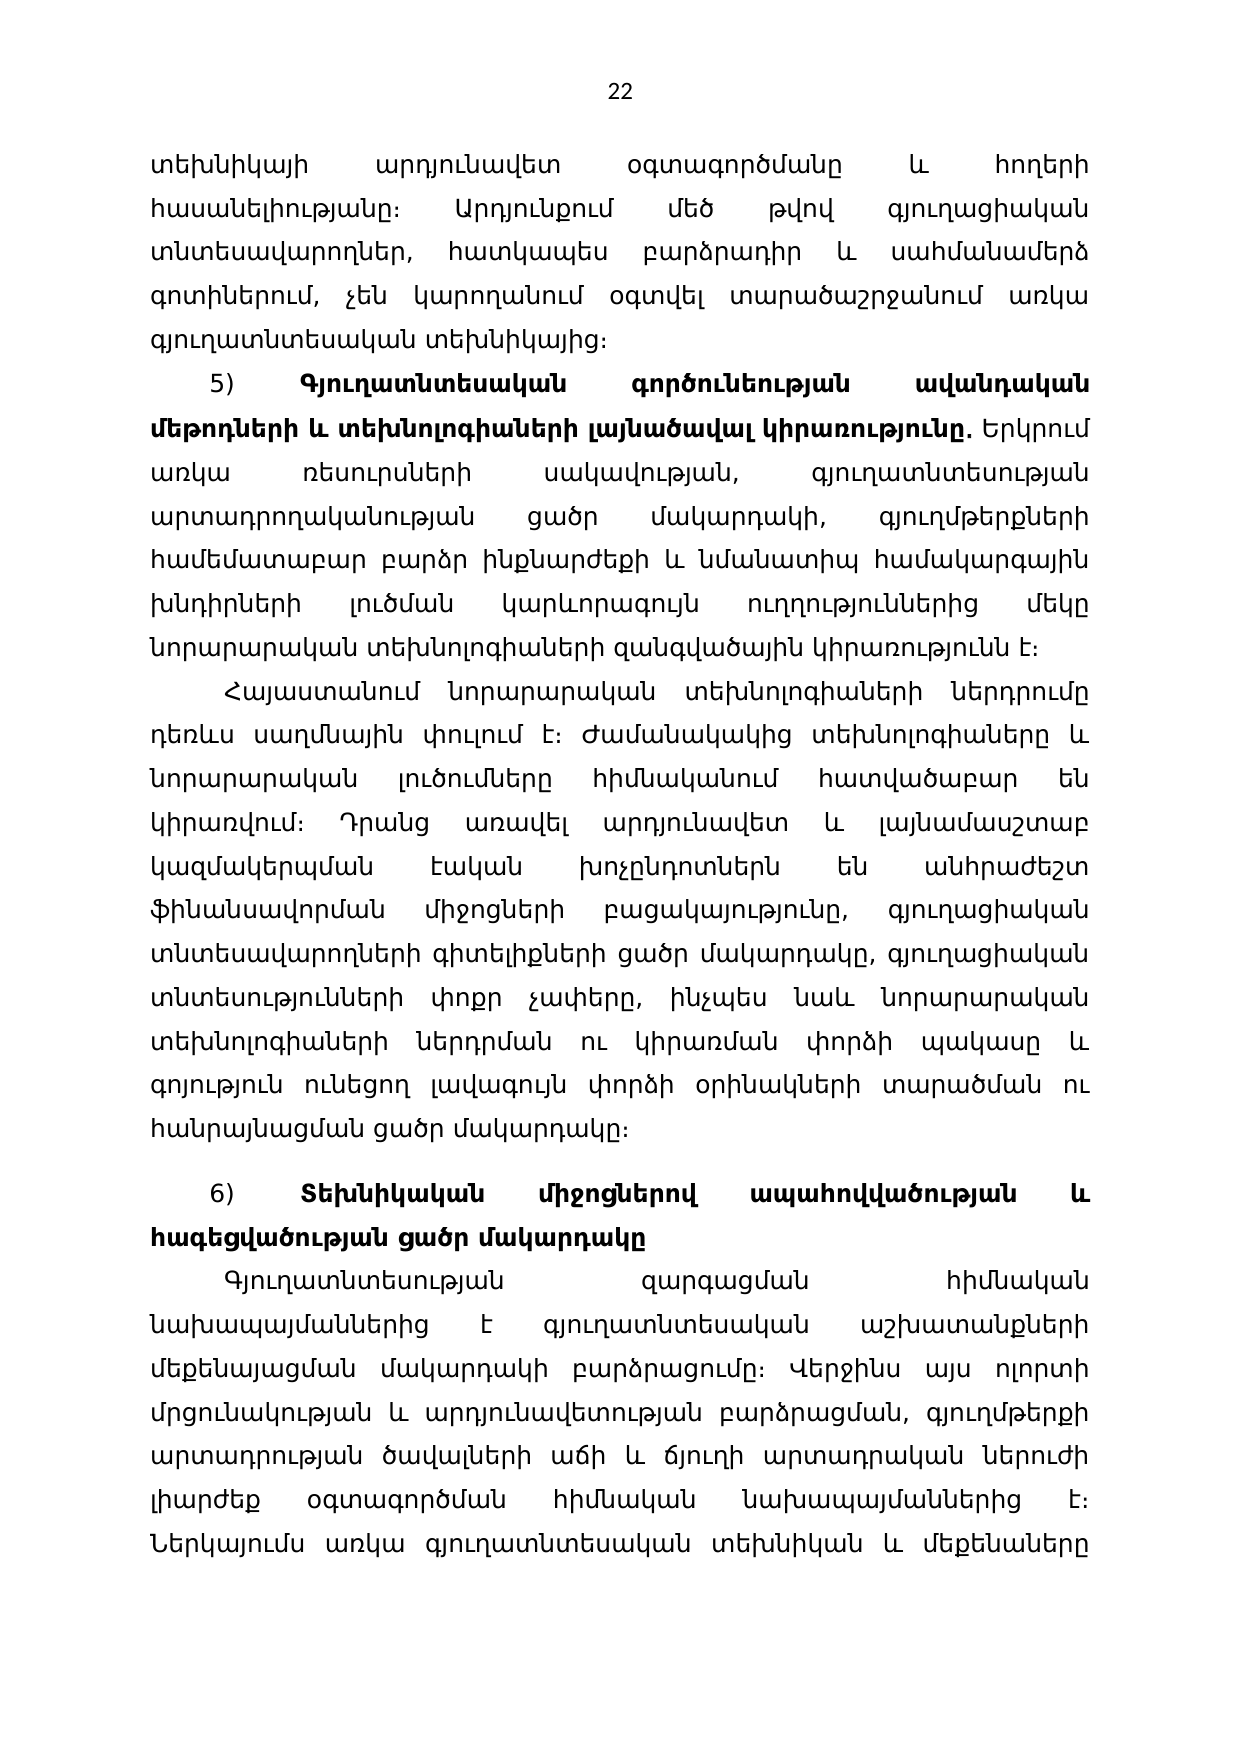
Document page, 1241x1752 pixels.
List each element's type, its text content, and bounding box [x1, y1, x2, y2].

list Գյուղատնտեսական գործունեության ավանդական մեթոդների և տեխնոլոգիաների լայնածավալ կիրառությունը․ Երկրում առկա ռեսուրսների սակավության, գյուղատնտեսության արտադրողականության ցածր մակարդակի, գյուղմթերքների համեմատաբար բարձր ինքնարժեքի և նմանատիպ համակարգային խնդիրների լուծման կարևորագույն ուղղություններից մեկը նորարարական տեխնոլոգիաների զանգվածային կիրառությունն է։ [150, 369, 1090, 662]
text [150, 150, 1090, 354]
list Տեխնիկական միջոցներով ապահովվածության և հագեցվածության ցածր մակարդակը [150, 1179, 1090, 1252]
text Հայաստանում նորարարական տեխնոլոգիաների ներդրումը դեռևս սաղմնային փուլում է։ Ժամանակակից տեխնոլոգիաները և նորարարական լուծումները հիմնականում հատվածաբար են կիրառվում։ Դրանց առավել արդյունավետ և լայնամասշտաբ կազմակերպման էական խոչընդոտներն են անհրաժեշտ ֆինանսավորման միջոցների բացակայությունը, գյուղացիական տնտեսավարողների գիտելիքների ցածր մակարդակը, գյուղացիական տնտեսությունների փոքր չափերը, ինչպես նաև նորարարական տեխնոլոգիաների ներդրման ու կիրառման փորձի պակասը և գոյություն ունեցող լավագույն փորձի օրինակների տարածման ու հանրայնացման ցածր մակարդակը։ [150, 677, 1090, 1144]
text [150, 1267, 1090, 1558]
